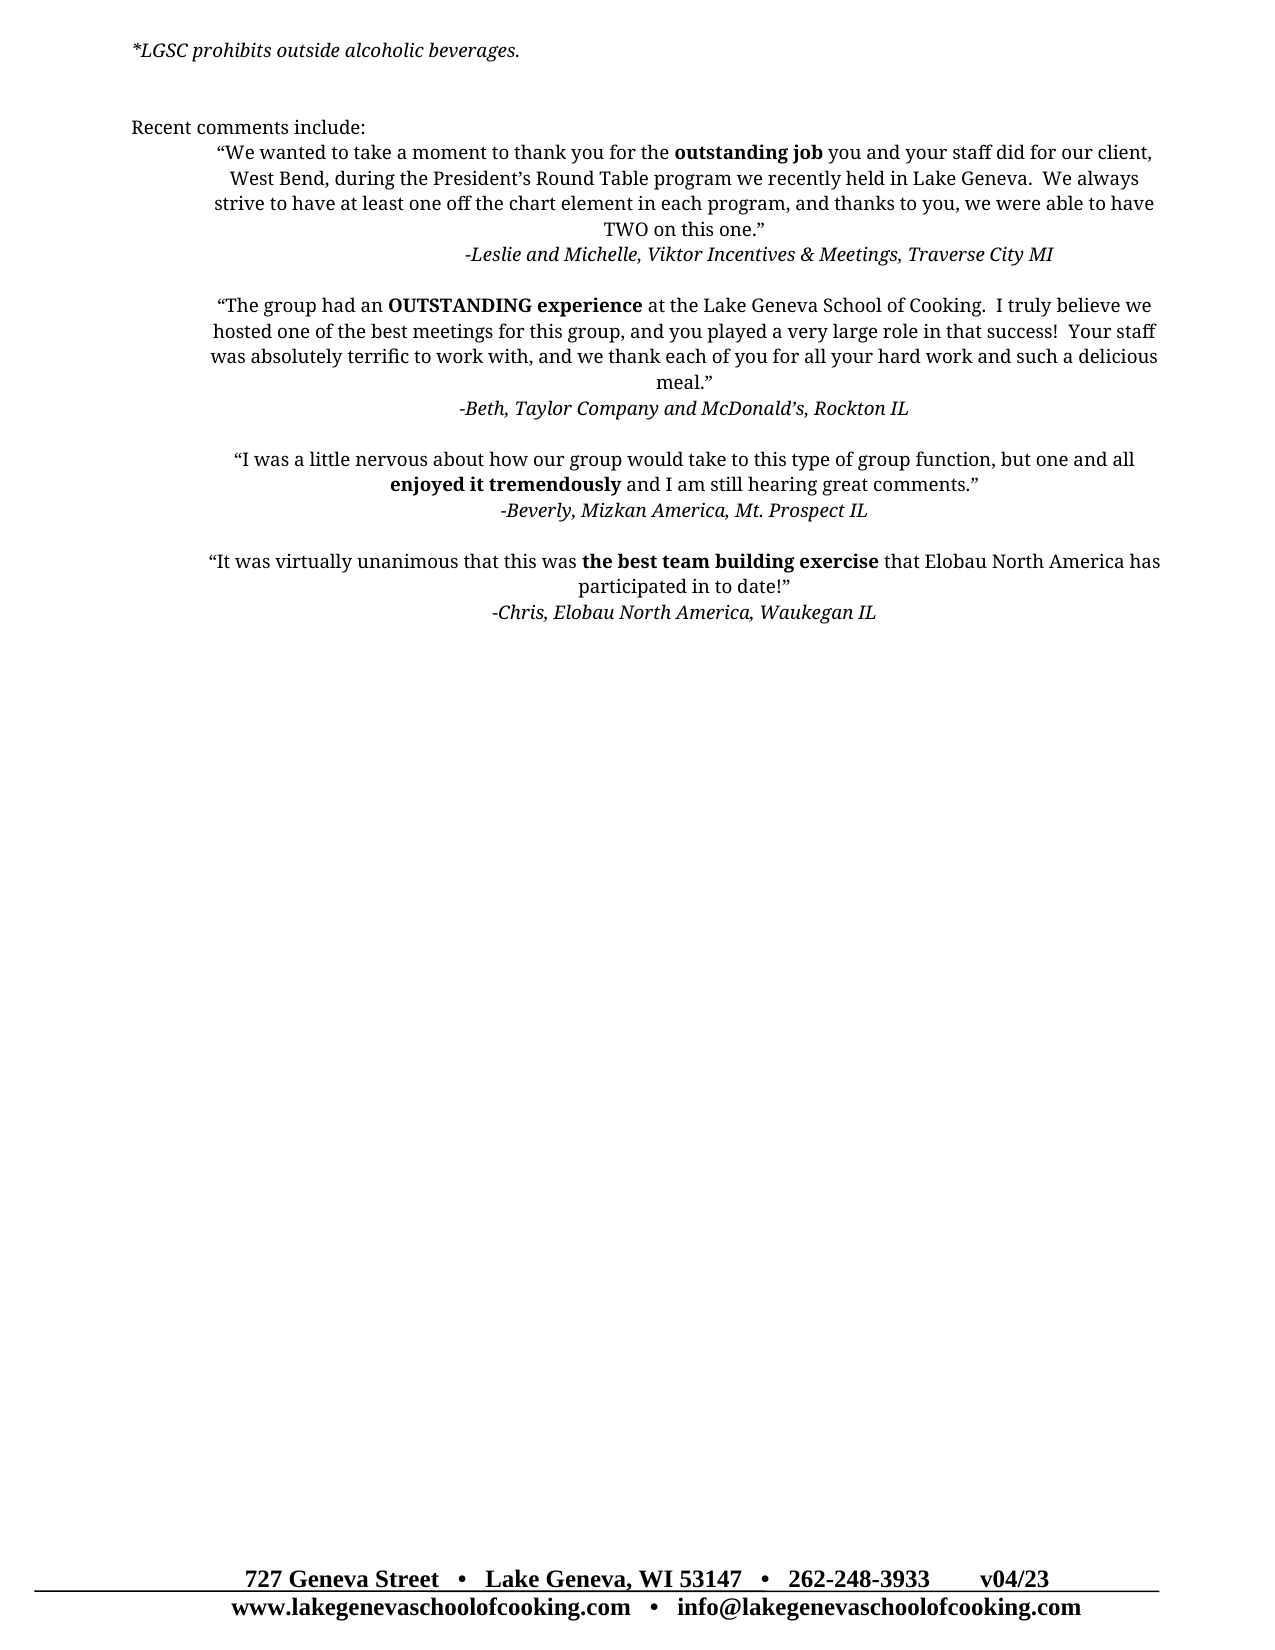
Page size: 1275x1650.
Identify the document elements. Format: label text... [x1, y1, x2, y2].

text -Beverly, Mizkan America, Mt. Prospect IL [206, 497, 1162, 522]
text Recent comments include: [131, 114, 1162, 139]
text “It was virtually unanimous that this was the best team building exercise that Elobau North America has participated in to date!” [206, 548, 1162, 599]
text -Chris, Elobau North America, Waukegan IL [206, 599, 1162, 624]
text “The group had an OUTSTANDING experience at the Lake Geneva School of Cooking. I truly believe we hosted one of the best meetings for this group, and you played a very large role in that success! Your staff was absolutely terrific to work with, and we thank each of you for all your hard work and such a delicious meal.” -Beth, Taylor Company and McDonald’s, Rockton IL [206, 293, 1162, 420]
text “I was a little nervous about how our group would take to this type of group function, but one and all enjoyed it tremendously and I am still hearing great comments.” [206, 446, 1162, 497]
text *LGSC prohibits outside alcoholic beverages. [131, 37, 1162, 63]
text “We wanted to take a moment to thank you for the outstanding job you and your staff did for our client, West Bend, during the President’s Round Table program we recently held in Lake Geneva. We always strive to have at least one off the chart element in each program, and thanks to you, we were able to have TWO on this one.” -Leslie and Michelle, Viktor Incentives & Meetings, Traverse City MI [206, 139, 1162, 267]
